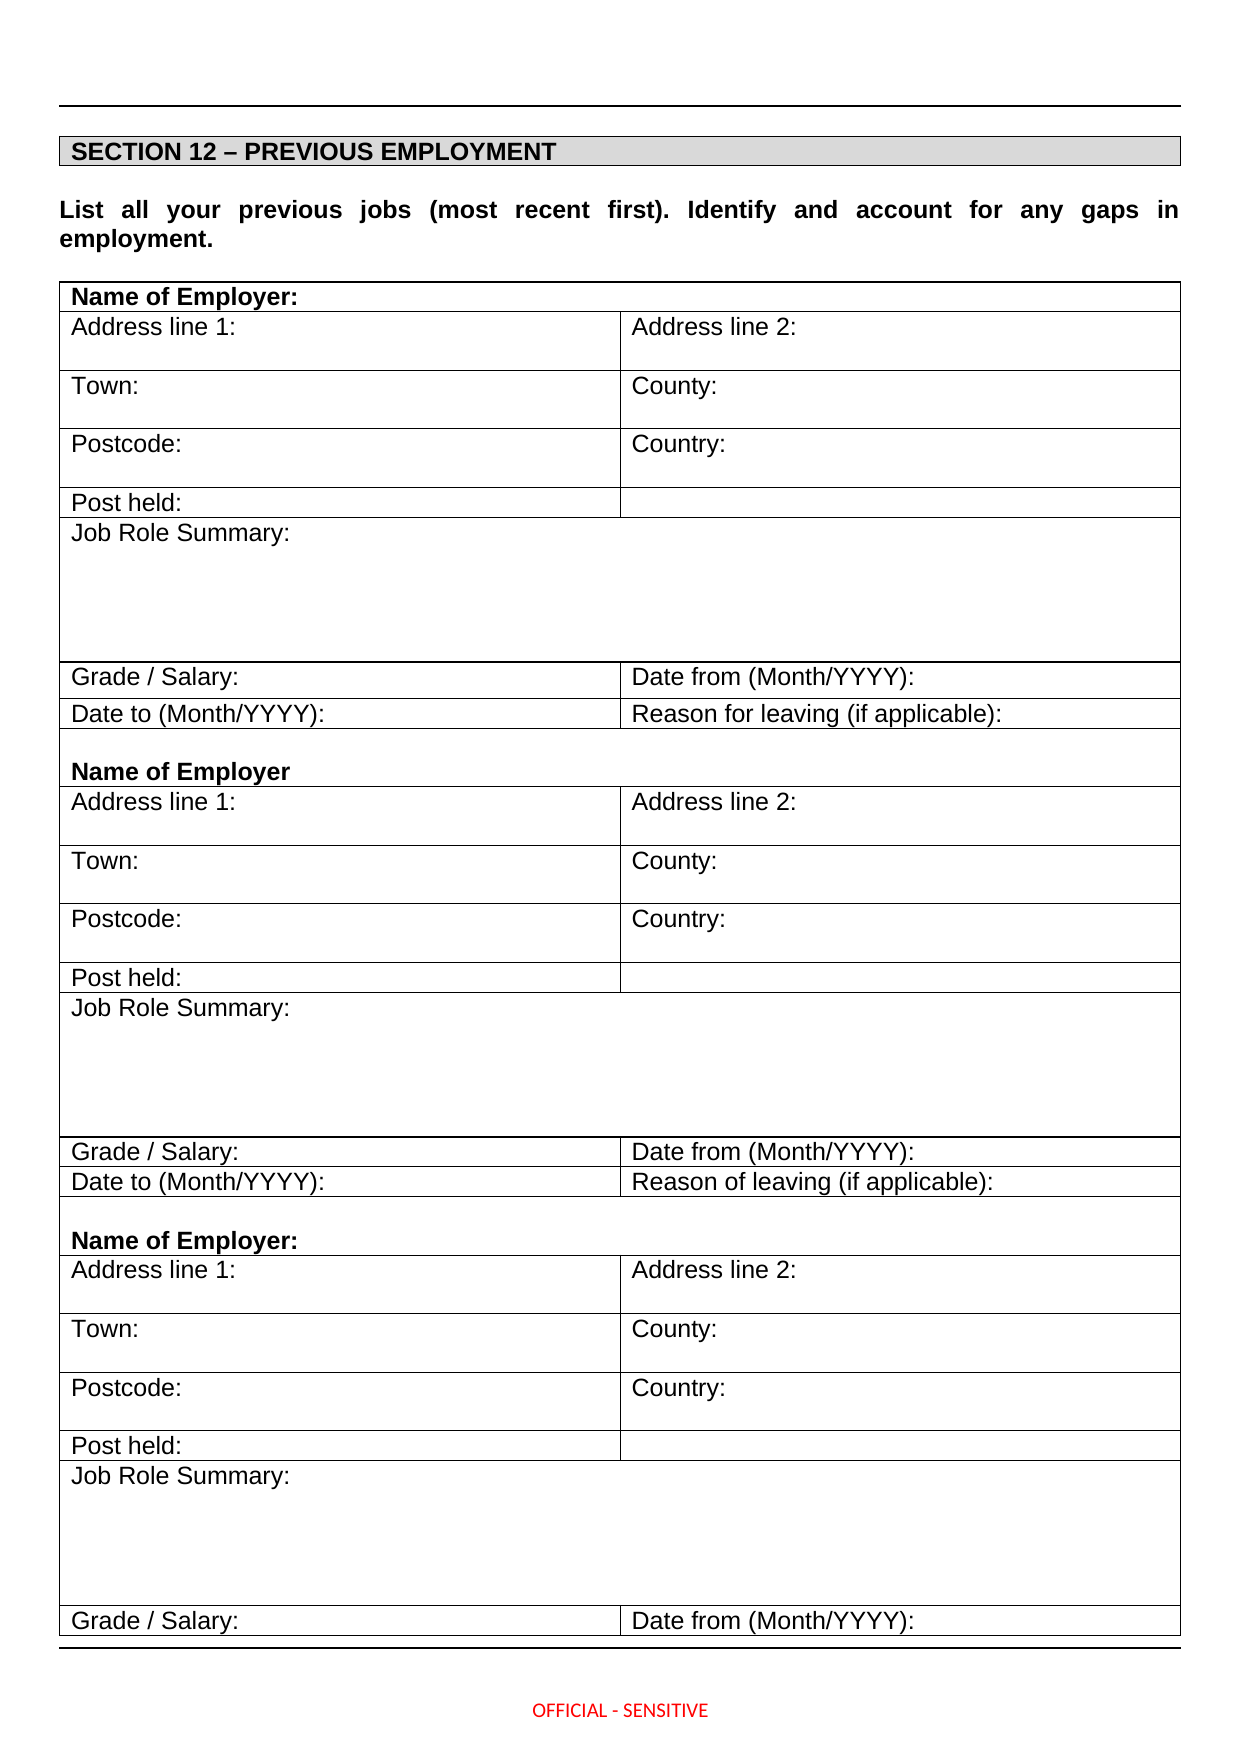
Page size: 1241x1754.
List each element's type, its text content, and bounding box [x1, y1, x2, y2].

table_cell Reason for leaving (if applicable): [621, 699, 1180, 728]
table_cell Address line 2: [621, 787, 1180, 845]
table_cell Date to (Month/YYYY): [60, 699, 620, 728]
table_cell Job Role Summary: [60, 518, 1180, 661]
table_cell Grade / Salary: [60, 663, 620, 698]
table_cell Postcode: [60, 429, 620, 487]
table_header Name of Employer: [60, 283, 1180, 311]
table_header SECTION 12 – PREVIOUS EMPLOYMENT [60, 137, 1180, 165]
table_cell Date from (Month/YYYY): [621, 663, 1180, 698]
table_cell Post held: [60, 963, 620, 992]
table_cell Job Role Summary: [60, 993, 1180, 1136]
table_cell Address line 1: [60, 312, 620, 370]
table_cell Address line 1: [60, 787, 620, 845]
table_cell Town: [60, 371, 620, 428]
table_cell Address line 2: [621, 312, 1180, 370]
table_cell Post held: [60, 1431, 620, 1460]
table_cell Address line 1: [60, 1256, 620, 1313]
table_cell Job Role Summary: [60, 1461, 1180, 1605]
table_cell Grade / Salary: [60, 1606, 620, 1634]
table_cell Name of Employer: [60, 1197, 1180, 1254]
table_cell County: [621, 846, 1180, 903]
table_cell Country: [621, 429, 1180, 487]
table_cell [621, 1431, 1180, 1460]
table_cell Town: [60, 846, 620, 903]
table_cell [621, 963, 1180, 992]
table_cell Reason of leaving (if applicable): [621, 1167, 1180, 1196]
table_cell Country: [621, 904, 1180, 962]
table_cell Name of Employer [60, 729, 1180, 786]
table_cell [621, 488, 1180, 517]
table_cell County: [621, 1314, 1180, 1372]
table_cell Postcode: [60, 1373, 620, 1430]
text List all your previous jobs (most recent first). Identify and account for any gaps in employment. [59, 195, 1181, 253]
table_cell Date to (Month/YYYY): [60, 1167, 620, 1196]
table_cell County: [621, 371, 1180, 428]
table_cell Town: [60, 1314, 620, 1372]
table_cell Date from (Month/YYYY): [621, 1606, 1180, 1634]
table_cell Postcode: [60, 904, 620, 962]
table_cell Country: [621, 1373, 1180, 1430]
table_cell Grade / Salary: [60, 1138, 620, 1166]
table_cell Address line 2: [621, 1256, 1180, 1313]
table_cell Date from (Month/YYYY): [621, 1138, 1180, 1166]
table_cell Post held: [60, 488, 620, 517]
